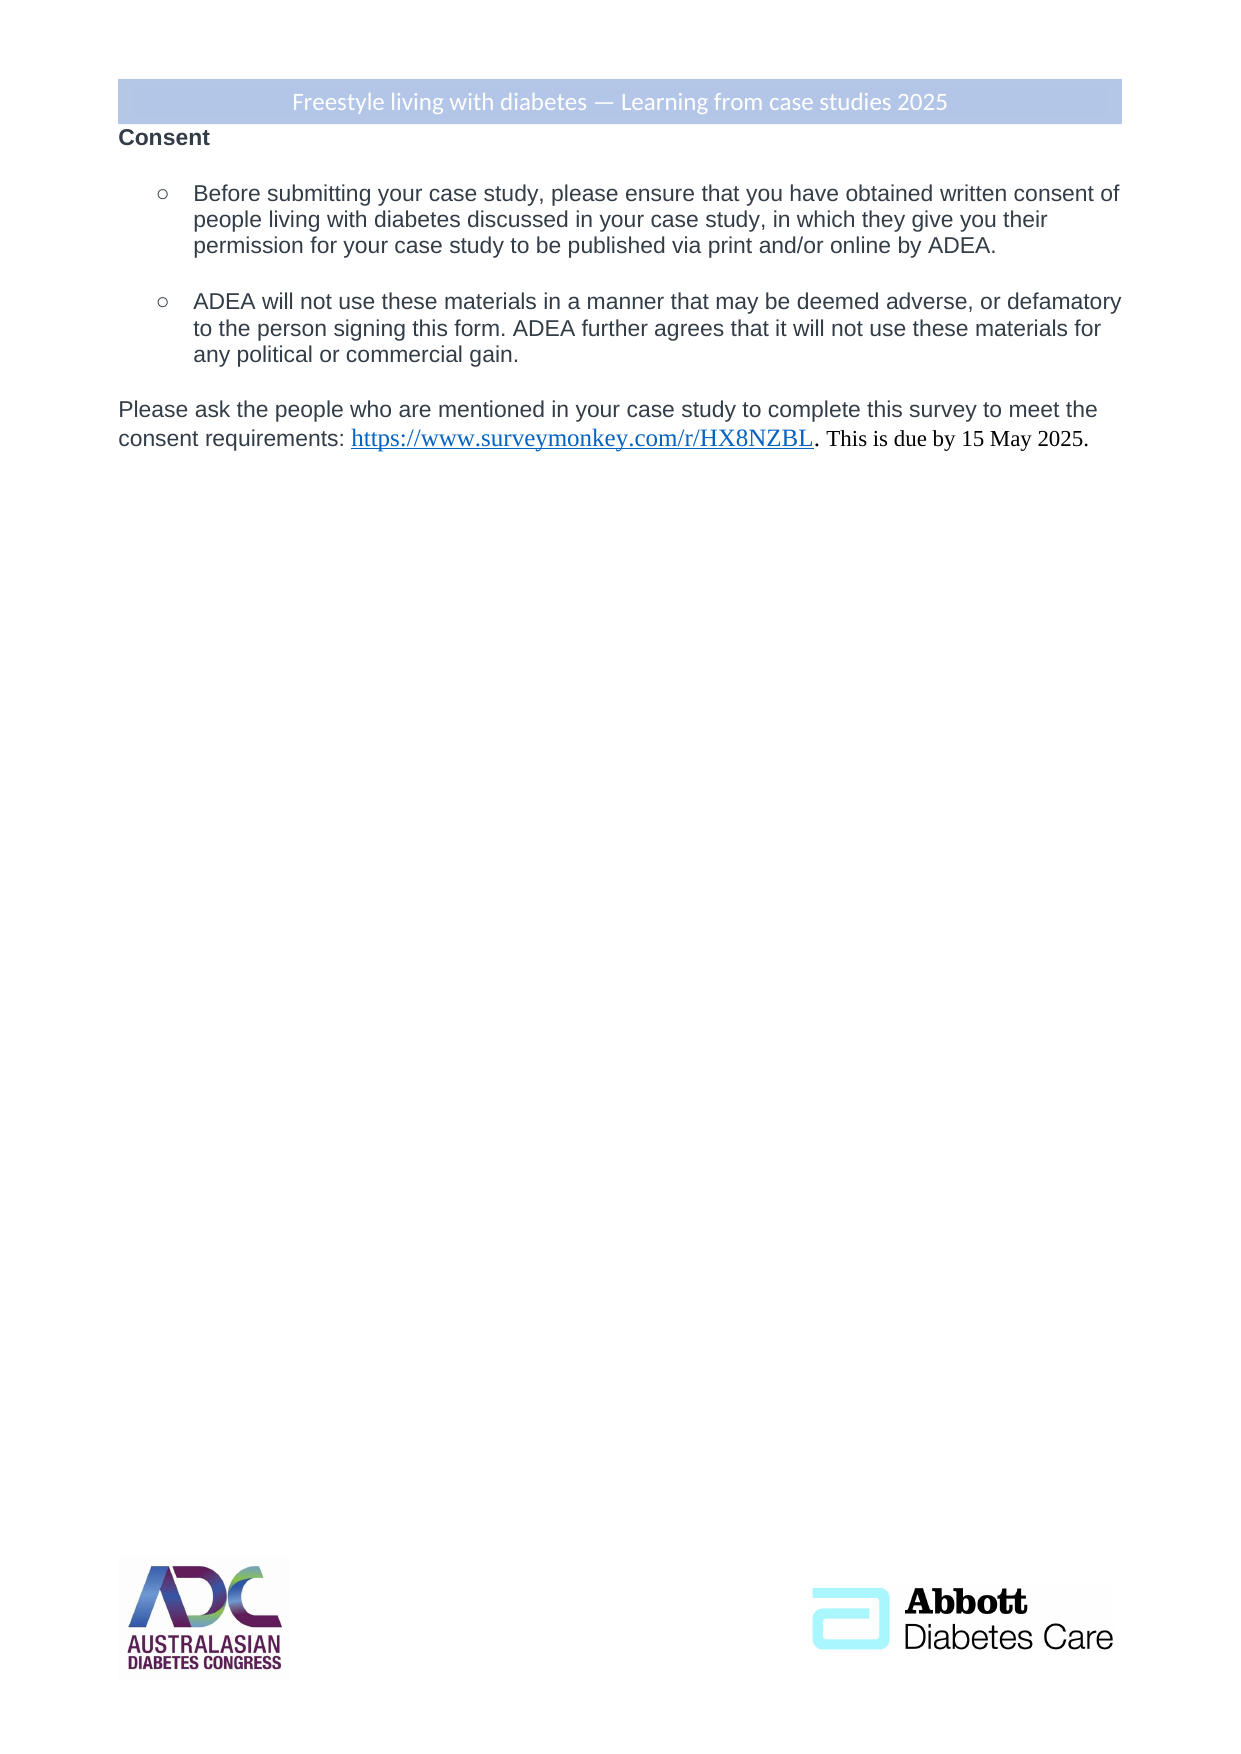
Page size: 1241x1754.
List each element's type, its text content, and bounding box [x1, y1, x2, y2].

text Please ask the people who are mentioned in your case study to complete this survey to meet the consent requirements: https://www.surveymonkey.com/r/HX8NZBL. This is due by 15 May 2025. [118, 396, 1122, 451]
text Consent [118, 125, 1122, 151]
picture [118, 1557, 290, 1681]
list ADEA will not use these materials in a manner that may be deemed adverse, or defamatory to the person signing this form. ADEA further agrees that it will not use these materials for any political or commercial gain. [156, 288, 1122, 367]
list Before submitting your case study, please ensure that you have obtained written consent of people living with diabetes discussed in your case study, in which they give you their permission for your case study to be published via print and/or online by ADEA. [156, 180, 1122, 259]
picture [806, 1581, 1117, 1653]
